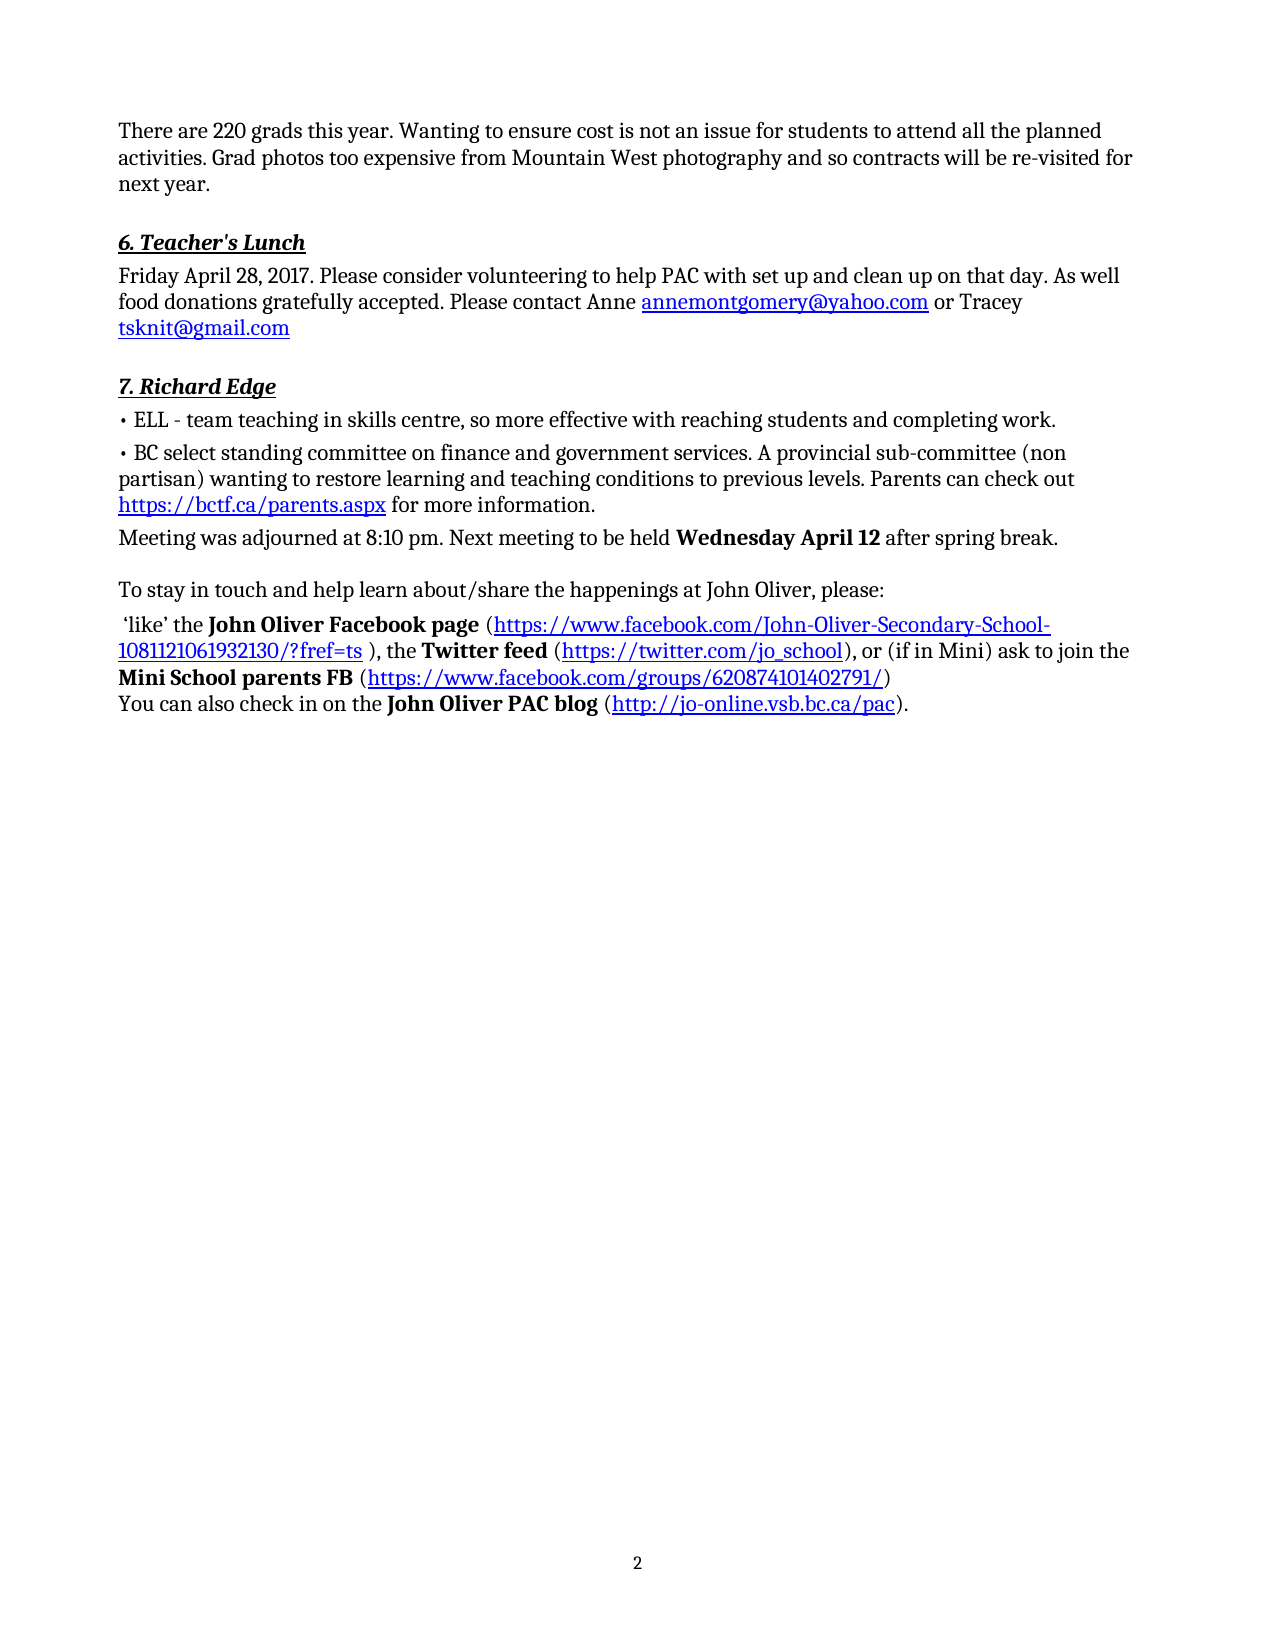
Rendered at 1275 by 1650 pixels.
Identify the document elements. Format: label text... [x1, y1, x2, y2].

text Friday April 28, 2017. Please consider volunteering to help PAC with set up and clean up on that day. As well food donations gratefully accepted. Please contact Anne annemontgomery@yahoo.com or Tracey tsknit@gmail.com [118, 262, 1157, 341]
text You can also check in on the John Oliver PAC blog (http://jo-online.vsb.bc.ca/pac). [118, 691, 1157, 717]
text 6. Teacher's Lunch [118, 230, 1157, 256]
text • BC select standing committee on finance and government services. A provincial sub-committee (non partisan) wanting to restore learning and teaching conditions to previous levels. Parents can check out https://bctf.ca/parents.aspx for more information. [118, 439, 1157, 518]
text ‘like’ the John Oliver Facebook page (https://www.facebook.com/John-Oliver-Secondary-School-1081121061932130/?fref=ts ), the Twitter feed (https://twitter.com/jo_school), or (if in Mini) ask to join the Mini School parents FB (https://www.facebook.com/groups/620874101402791/) [118, 612, 1157, 691]
text Meeting was adjourned at 8:10 pm. Next meeting to be held Wednesday April 12 after spring break. [118, 524, 1157, 551]
text 7. Richard Edge [118, 374, 1157, 400]
text To stay in touch and help learn about/share the happenings at John Oliver, please: [118, 577, 1157, 604]
text • ELL - team teaching in skills centre, so more effective with reaching students and completing work. [118, 407, 1157, 433]
text There are 220 grads this year. Wanting to ensure cost is not an issue for students to attend all the planned activities. Grad photos too expensive from Mountain West photography and so contracts will be re-visited for next year. [118, 118, 1157, 197]
